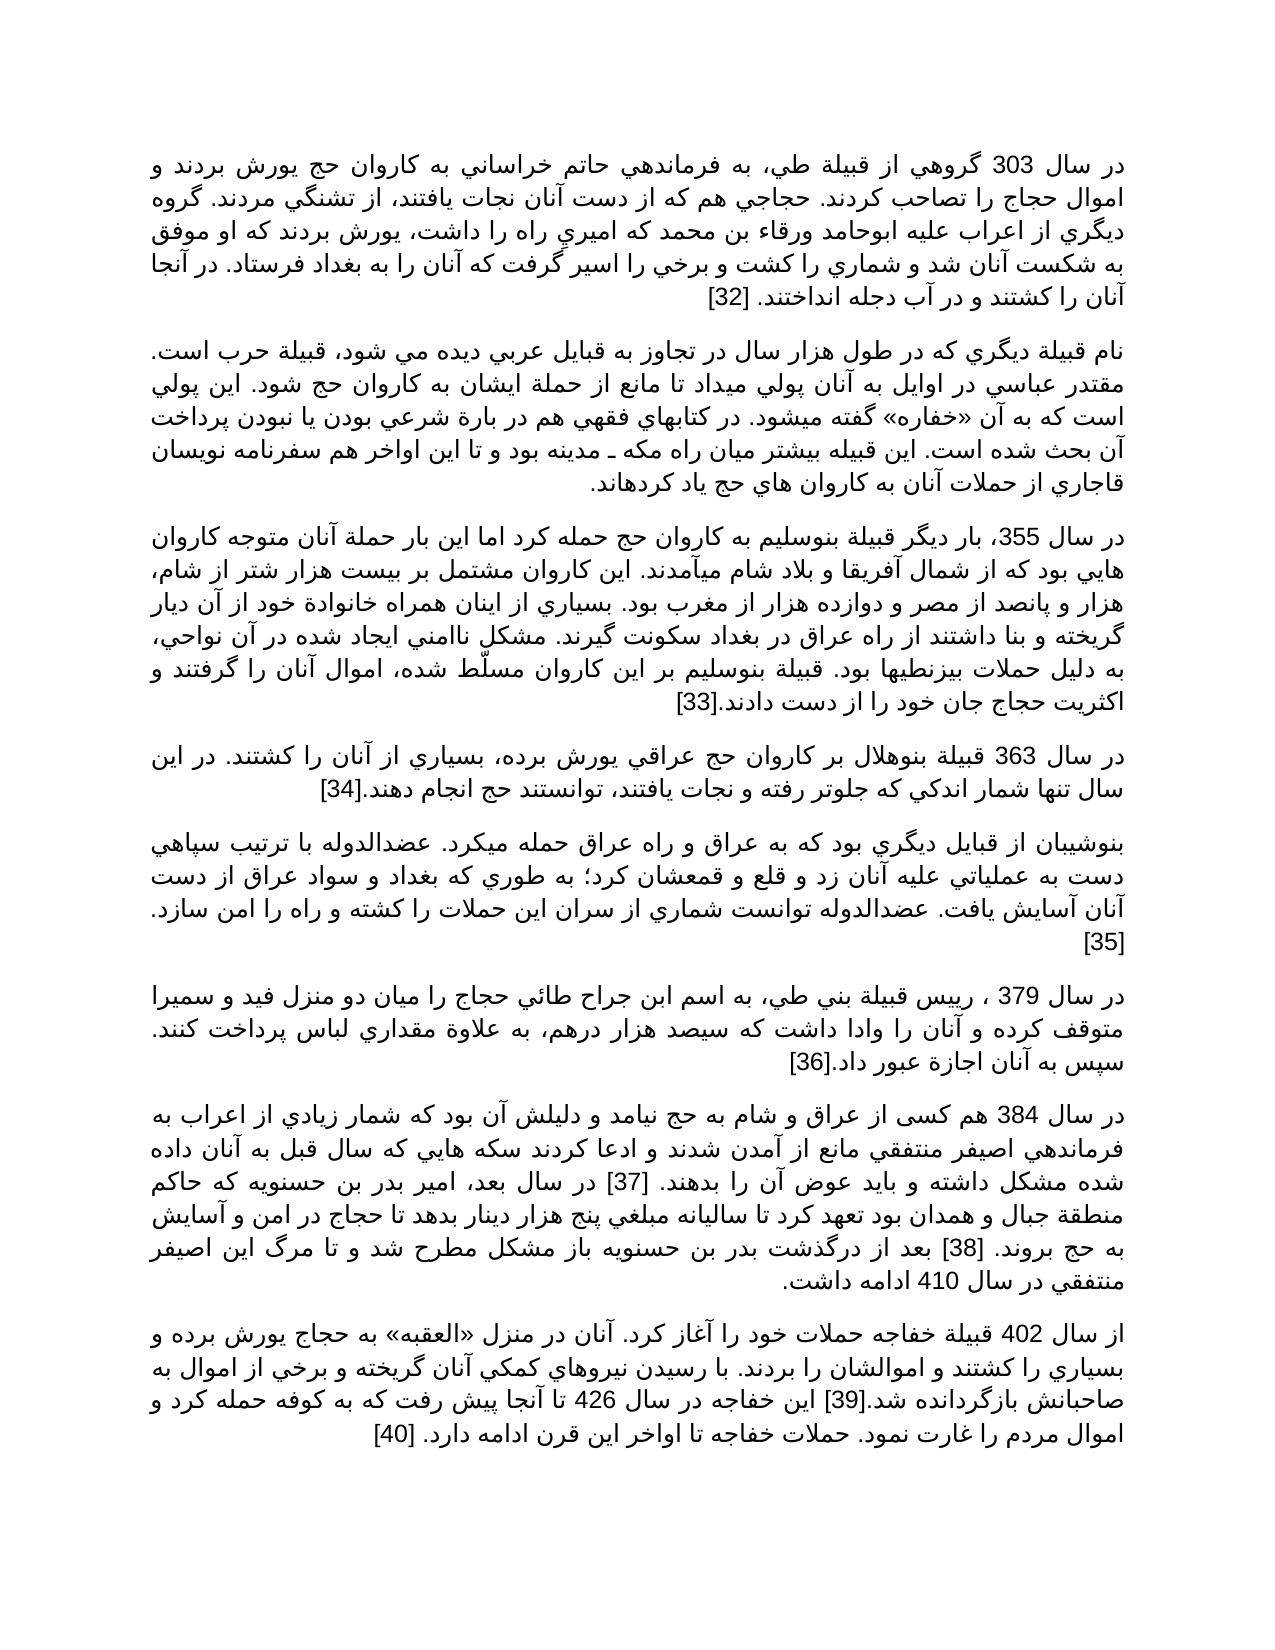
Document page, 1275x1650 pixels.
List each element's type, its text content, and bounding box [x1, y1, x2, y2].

text در سال 303 گروهي از قبيلة طي، به فرماندهي حاتم خراساني به کاروان حج يورش بردند و اموال حجاج را تصاحب کردند. حجاجي هم که از دست آنان نجات يافتند، از تشنگي مردند. گروه ديگري از اعراب عليه ابوحامد ورقاء بن محمد که اميريِ راه را داشت، يورش بردند که او موفق به شکست آنان شد و شماري را کشت و برخي را اسير گرفت که آنان را به بغداد فرستاد. در آنجا آنان را کشتند و در آب دجله انداختند. [32] [150, 150, 1125, 311]
text نام قبيلة ديگري که در طول هزار سال در تجاوز به قبايل عربي ديده مي شود، قبيلة حرب است. مقتدر عباسي در اوایل به آنان پولي مي­داد تا مانع از حملة ایشان به کاروان حج شود. اين پولي است که به آن «خفاره» گفته مي­شود. در کتاب­هاي فقهي هم در بارة شرعي بودن يا نبودن پرداخت آن بحث شده است. اين قبيله بيشتر ميان راه مکه ـ مدينه بود و تا اين اواخر هم سفرنامه نويسان قاجاري از حملات آنان به کاروان هاي حج ياد کرده­اند. [150, 336, 1125, 497]
text در سال 355، بار ديگر قبيلة بنوسليم به کاروان حج حمله کرد اما اين بار حملة آنان متوجه کاروان هايي بود که از شمال آفريقا و بلاد شام مي­آمدند. اين کاروان مشتمل بر بيست هزار شتر از شام، هزار و پانصد از مصر و دوازده هزار از مغرب بود. بسياري از اينان همراه خانوادة خود از آن ديار گريخته و بنا داشتند از راه عراق در بغداد سکونت گيرند. مشکل ناامني ايجاد شده در آن نواحي، به دليل حملات بيزنطي­ها بود. قبيلة بنوسليم بر اين کاروان مسلّط شده، اموال آنان را گرفتند و اکثريت حجاج جان خود را از دست دادند.[33] [150, 522, 1125, 716]
text در سال 379 ، ریيس قبيلة بني طي، به اسم ابن جراح طائي حجاج را ميان دو منزل فيد و سميرا متوقف کرده و آنان را وادا داشت که سيصد هزار درهم، به علاوة مقداري لباس پرداخت کنند. سپس به آنان اجازة عبور داد.[36] [150, 981, 1125, 1075]
text در سال 384 هم کسی از عراق و شام به حج نيامد و دليلش آن بود که شمار زيادي از اعراب به فرماندهي اصيفر منتفقي مانع از آمدن شدند و ادعا کردند سکه هايي که سال قبل به آنان داده شده مشکل داشته و بايد عوض آن را بدهند. [37] در سال بعد، امير بدر بن حسنويه که حاکم منطقة جبال و همدان بود تعهد کرد تا سالیانه مبلغي پنج هزار دينار بدهد تا حجاج در امن و آسايش به حج بروند. [38] بعد از درگذشت بدر بن حسنويه باز مشکل مطرح شد و تا مرگ اين اصيفر منتفقي در سال 410 ادامه داشت. [150, 1101, 1125, 1294]
text از سال 402 قبيلة خفاجه حملات خود را آغاز کرد. آنان در منزل «العقبه» به حجاج يورش برده و بسياري را کشتند و اموالشان را بردند. با رسيدن نيروهاي کمکي آنان گريخته و برخي از اموال به صاحبانش بازگردانده شد.[39] اين خفاجه در سال 426 تا آنجا پيش رفت که به کوفه حمله کرد و اموال مردم را غارت نمود. حملات خفاجه تا اواخر اين قرن ادامه دارد. [40] [150, 1319, 1125, 1447]
text بنوشيبان از قبايل ديگري بود که به عراق و راه عراق حمله مي­کرد. عضدالدوله با ترتيب سپاهي دست به عملياتي عليه آنان زد و قلع و قمعشان کرد؛ به طوري که بغداد و سواد عراق از دست آنان آسايش يافت. عضدالدوله توانست شماري از سران اين حملات را کشته و راه را امن سازد. [35] [150, 828, 1125, 956]
text در سال 363 قبيلة بنوهلال بر کاروان حج عراقي يورش برده، بسياري از آنان را کشتند. در اين سال تنها شمار اندکي که جلوتر رفته و نجات يافتند، توانستند حج انجام دهند.[34] [150, 741, 1125, 803]
